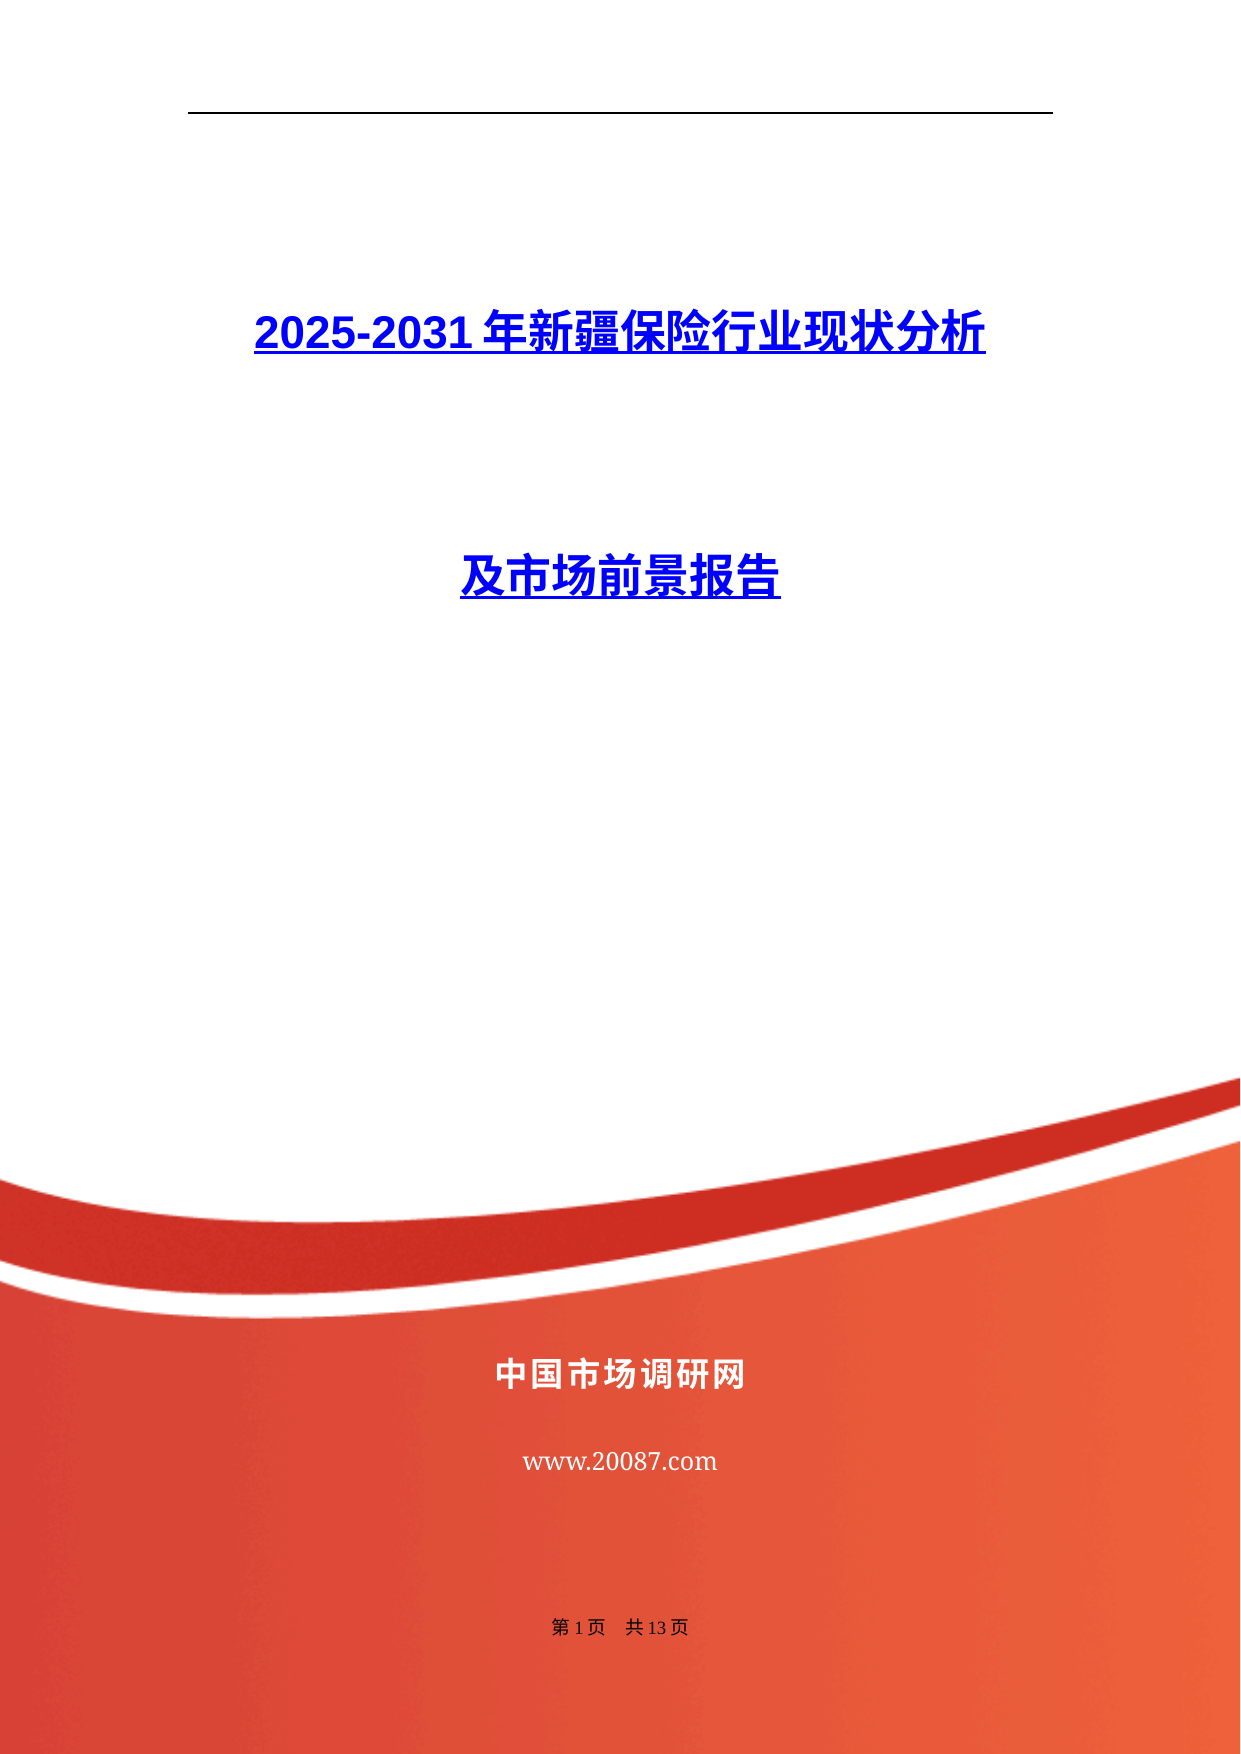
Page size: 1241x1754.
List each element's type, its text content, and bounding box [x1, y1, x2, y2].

table_header 2025-2031年新疆保险行业现状分析及市场前景报告 [188, 207, 1053, 773]
text www.20087.com [187, 1428, 1053, 1493]
subtitle 中国市场调研网 [187, 1339, 1053, 1404]
picture [0, 1006, 1241, 1754]
